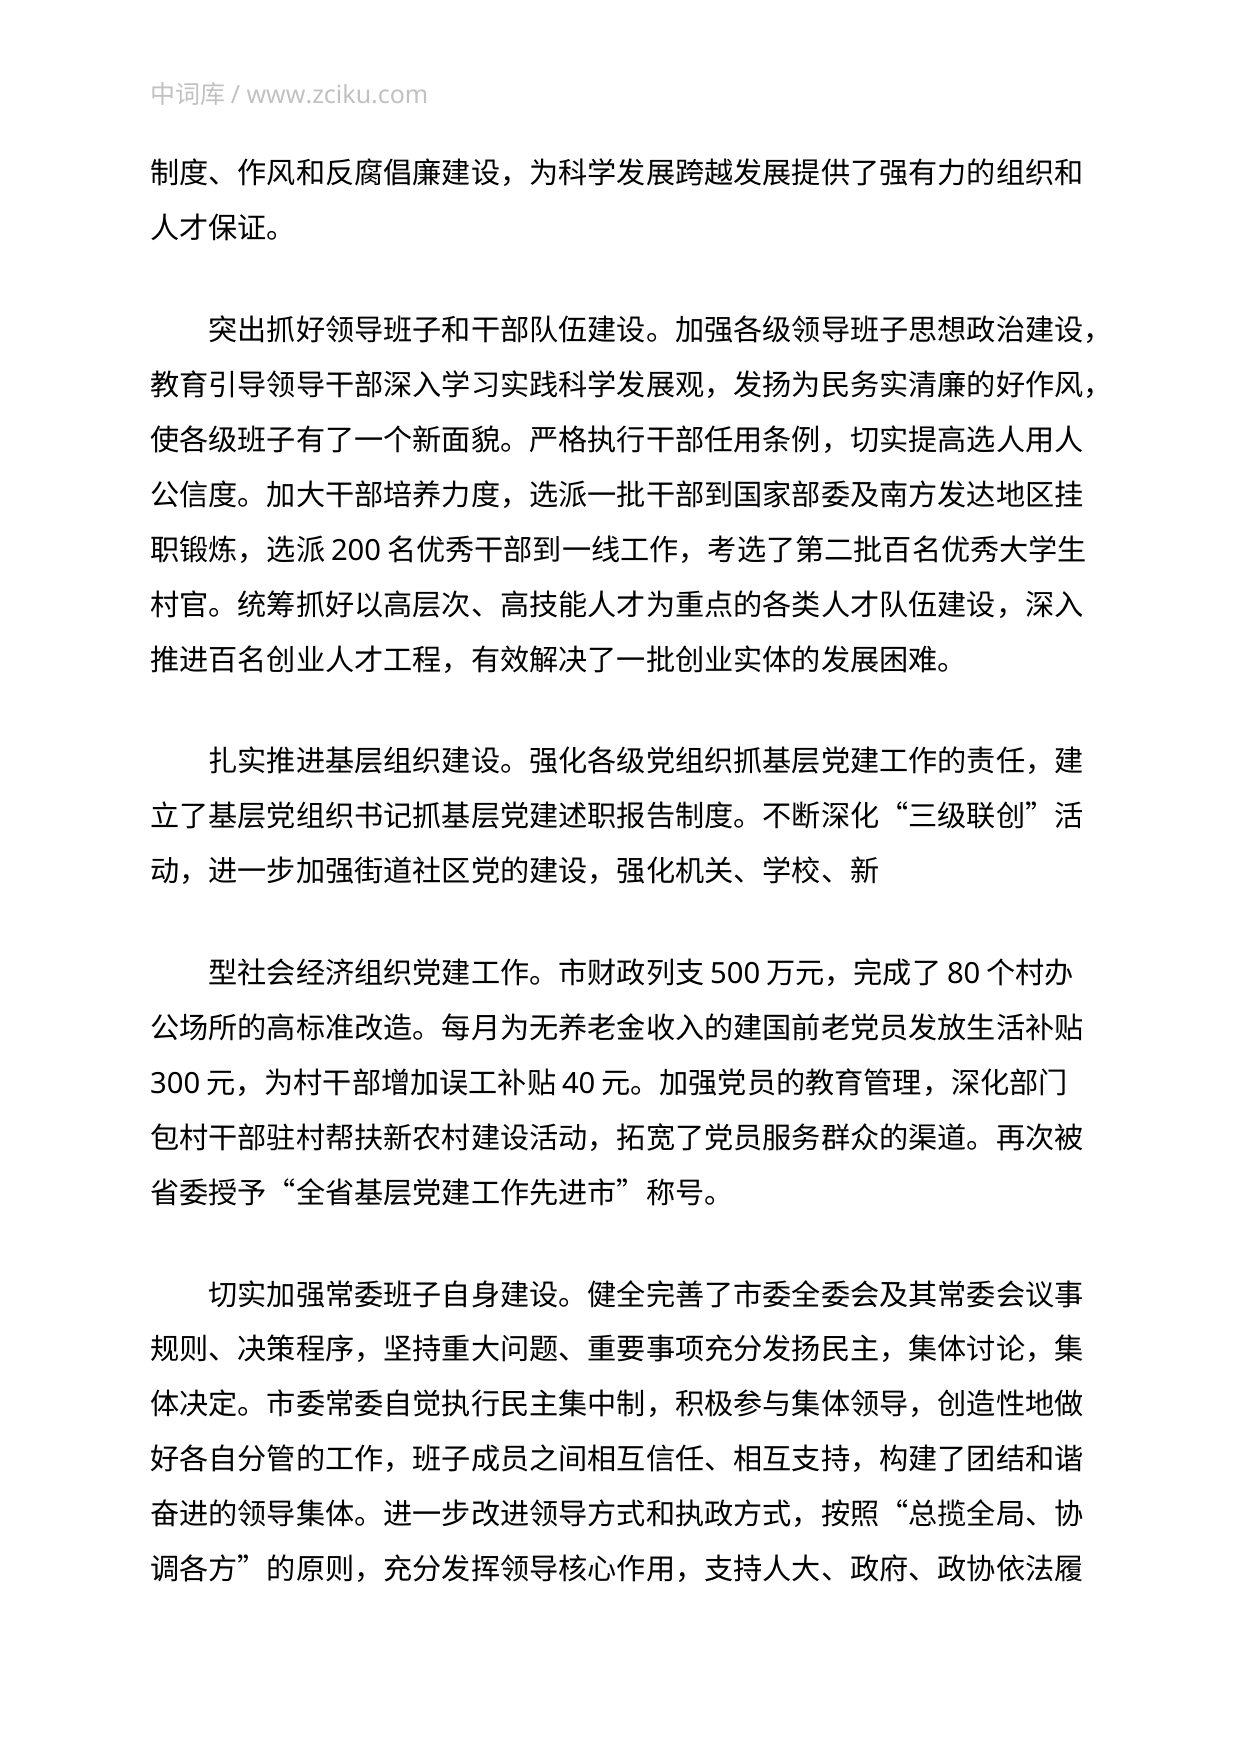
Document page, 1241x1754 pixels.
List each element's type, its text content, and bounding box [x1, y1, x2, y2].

text 型社会经济组织党建工作。市财政列支500万元，完成了80个村办公场所的高标准改造。每月为无养老金收入的建国前老党员发放生活补贴300元，为村干部增加误工补贴40元。加强党员的教育管理，深化部门包村干部驻村帮扶新农村建设活动，拓宽了党员服务群众的渠道。再次被省委授予“全省基层党建工作先进市”称号。 [150, 949, 1090, 1212]
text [150, 1271, 1090, 1588]
text 突出抓好领导班子和干部队伍建设。加强各级领导班子思想政治建设，教育引导领导干部深入学习实践科学发展观，发扬为民务实清廉的好作风，使各级班子有了一个新面貌。严格执行干部任用条例，切实提高选人用人公信度。加大干部培养力度，选派一批干部到国家部委及南方发达地区挂职锻炼，选派200名优秀干部到一线工作，考选了第二批百名优秀大学生村官。统筹抓好以高层次、高技能人才为重点的各类人才队伍建设，深入推进百名创业人才工程，有效解决了一批创业实体的发展困难。 [150, 307, 1090, 678]
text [150, 150, 1090, 247]
text 扎实推进基层组织建设。强化各级党组织抓基层党建工作的责任，建立了基层党组织书记抓基层党建述职报告制度。不断深化“三级联创”活动，进一步加强街道社区党的建设，强化机关、学校、新 [150, 738, 1090, 890]
